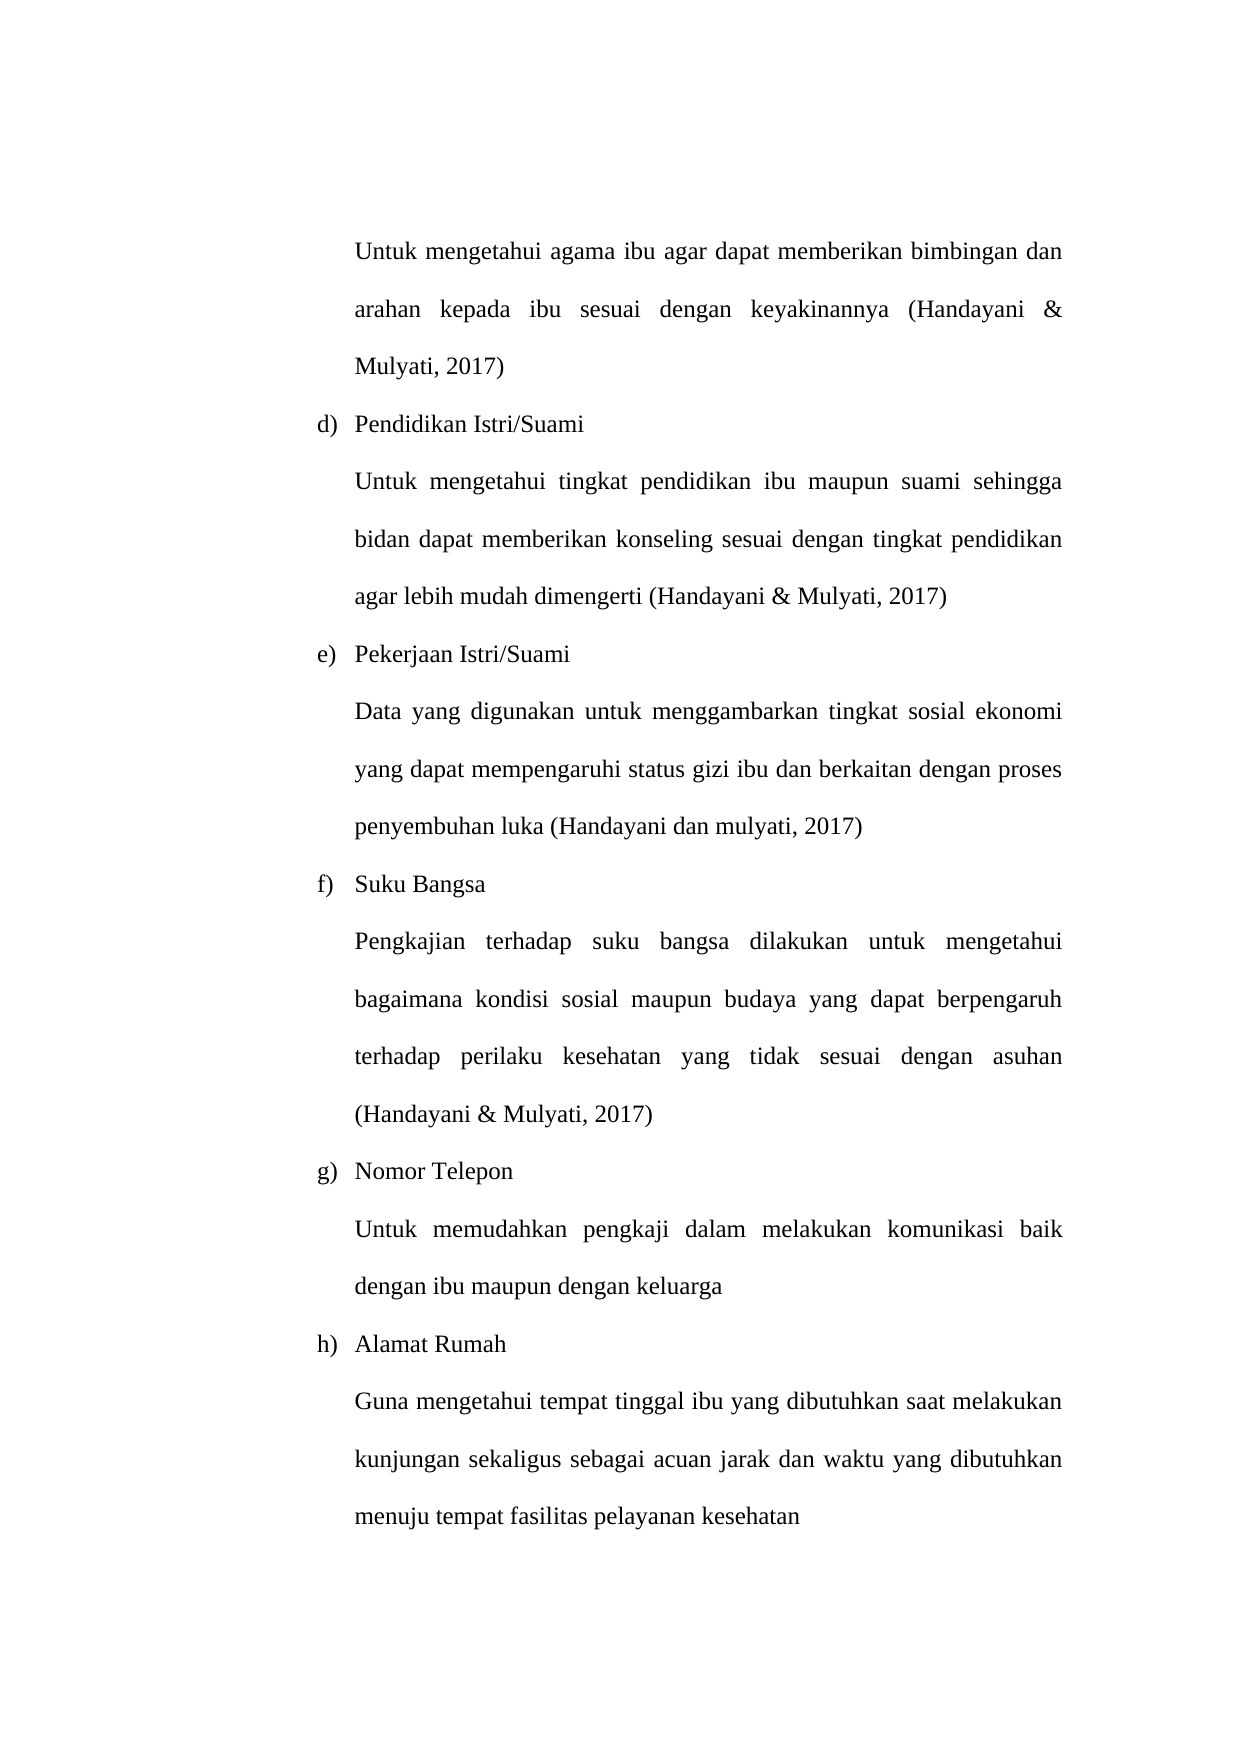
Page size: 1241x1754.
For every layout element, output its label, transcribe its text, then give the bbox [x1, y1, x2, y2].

list Alamat Rumah [317, 1329, 1063, 1357]
text Untuk mengetahui agama ibu agar dapat memberikan bimbingan dan arahan kepada ibu sesuai dengan keyakinannya (Handayani & Mulyati, 2017) [354, 236, 1063, 380]
list Pendidikan Istri/Suami [317, 409, 1063, 437]
list Nomor Telepon [317, 1156, 1063, 1185]
text Data yang digunakan untuk menggambarkan tingkat sosial ekonomi yang dapat mempengaruhi status gizi ibu dan berkaitan dengan proses penyembuhan luka (Handayani dan mulyati, 2017) [354, 696, 1063, 840]
text Pengkajian terhadap suku bangsa dilakukan untuk mengetahui bagaimana kondisi sosial maupun budaya yang dapat berpengaruh terhadap perilaku kesehatan yang tidak sesuai dengan asuhan (Handayani & Mulyati, 2017) [354, 926, 1063, 1127]
text Untuk mengetahui tingkat pendidikan ibu maupun suami sehingga bidan dapat memberikan konseling sesuai dengan tingkat pendidikan agar lebih mudah dimengerti (Handayani & Mulyati, 2017) [354, 466, 1063, 610]
list Suku Bangsa [317, 869, 1063, 897]
text Untuk memudahkan pengkaji dalam melakukan komunikasi baik dengan ibu maupun dengan keluarga [354, 1214, 1063, 1300]
list Pekerjaan Istri/Suami [317, 639, 1063, 667]
text Guna mengetahui tempat tinggal ibu yang dibutuhkan saat melakukan kunjungan sekaligus sebagai acuan jarak dan waktu yang dibutuhkan menuju tempat fasilitas pelayanan kesehatan [354, 1386, 1063, 1530]
